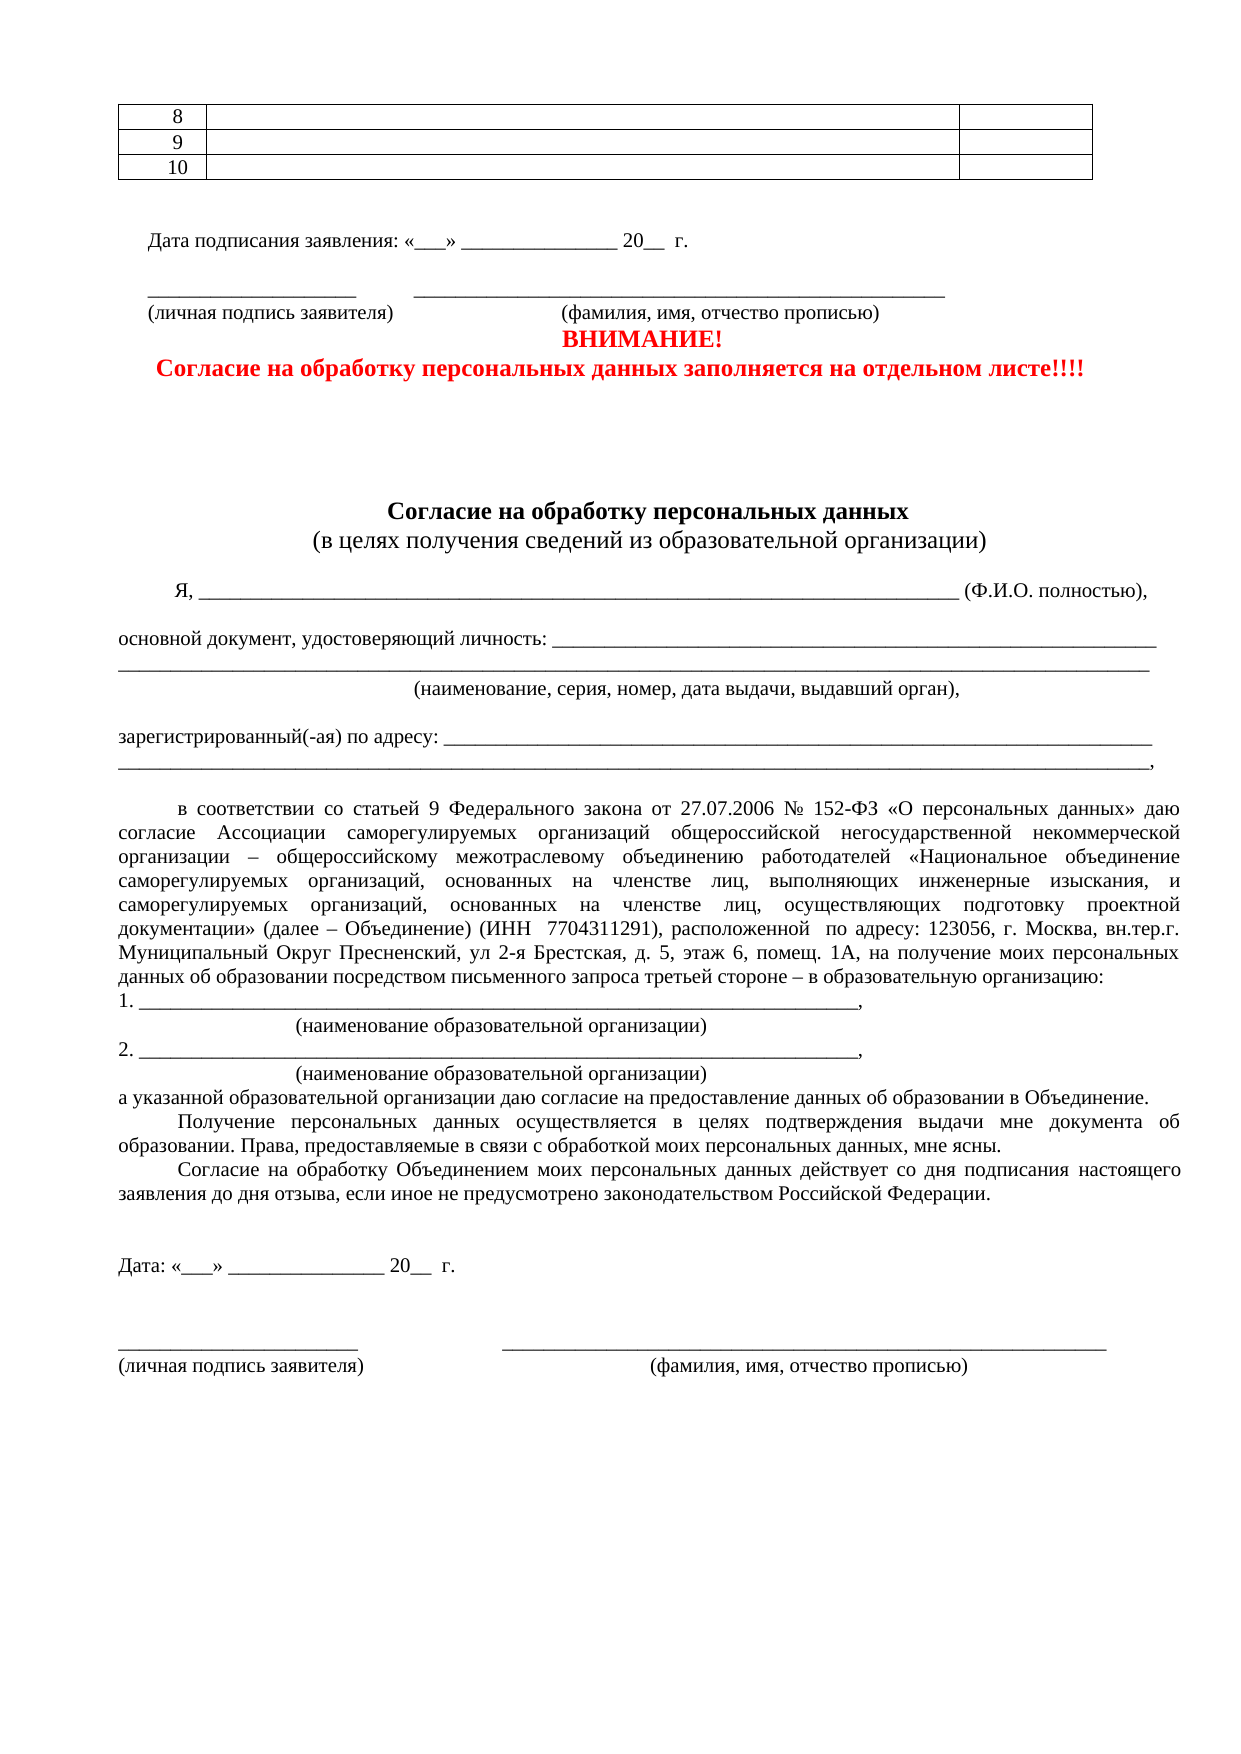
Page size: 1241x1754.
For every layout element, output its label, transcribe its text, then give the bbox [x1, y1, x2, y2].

text Дата подписания заявления: «___» _______________ 20__ г. [118, 228, 1181, 252]
text (наименование образовательной организации) [118, 1012, 1181, 1037]
text ВНИМАНИЕ! [118, 324, 1181, 353]
table_cell 10 [119, 155, 206, 179]
text Согласие на обработку Объединением моих персональных данных действует со дня подписания настоящего заявления до дня отзыва, если иное не предусмотрено законодательством Российской Федерации. [118, 1157, 1181, 1205]
text основной документ, удостоверяющий личность: __________________________________________________________ [118, 626, 1181, 650]
text Согласие на обработку персональных данных [118, 496, 1181, 525]
text в соответствии со статьей 9 Федерального закона от 27.07.2006 № 152-ФЗ «О персональных данных» даю согласие Ассоциации саморегулируемых организаций общероссийской негосударственной некоммерческой организации – общероссийскому межотраслевому объединению работодателей «Национальное объединение саморегулируемых организаций, основанных на членстве лиц, выполняющих инженерные изыскания, и саморегулируемых организаций, основанных на членстве лиц, осуществляющих подготовку проектной документации» (далее – Объединение) (ИНН 7704311291), расположенной по адресу: 123056, г. Москва, вн.тер.г. Муниципальный Округ Пресненский, ул 2-я Брестская, д. 5, этаж 6, помещ. 1А, на получение моих персональных данных об образовании посредством письменного запроса третьей стороне – в образовательную организацию: [118, 796, 1181, 988]
table_cell [960, 105, 1092, 128]
text Дата: «___» _______________ 20__ г. [118, 1253, 1181, 1277]
text _______________________ __________________________________________________________ [118, 1329, 1181, 1353]
text ___________________________________________________________________________________________________, [118, 748, 1181, 772]
text ___________________________________________________________________________________________________ [118, 650, 1181, 674]
text (наименование, серия, номер, дата выдачи, выдавший орган), [118, 676, 1181, 700]
table_cell [207, 155, 959, 179]
text 1. _____________________________________________________________________, [118, 988, 1181, 1012]
table_cell 9 [119, 130, 206, 154]
table_cell [207, 105, 959, 128]
text Я, _________________________________________________________________________ (Ф.И.О. полностью), [118, 577, 1181, 602]
text зарегистрированный(-ая) по адресу: ____________________________________________________________________ [118, 724, 1181, 748]
table_cell [207, 130, 959, 154]
table_cell [960, 130, 1092, 154]
text (личная подпись заявителя) (фамилия, имя, отчество прописью) [118, 1353, 1181, 1377]
text Получение персональных данных осуществляется в целях подтверждения выдачи мне документа об образовании. Права, предоставляемые в связи с обработкой моих персональных данных, мне ясны. [118, 1109, 1181, 1157]
text (наименование образовательной организации) [118, 1061, 1181, 1085]
text ____________________ ___________________________________________________ [148, 276, 1181, 300]
text (личная подпись заявителя) (фамилия, имя, отчество прописью) [148, 300, 1181, 324]
text Согласие на обработку персональных данных заполняется на отдельном листе!!!! [118, 353, 1181, 382]
text а указанной образовательной организации даю согласие на предоставление данных об образовании в Объединение. [118, 1085, 1181, 1109]
text (в целях получения сведений из образовательной организации) [118, 525, 1181, 553]
table_cell [960, 155, 1092, 179]
table_cell 8 [119, 105, 206, 128]
text 2. _____________________________________________________________________, [118, 1037, 1181, 1061]
